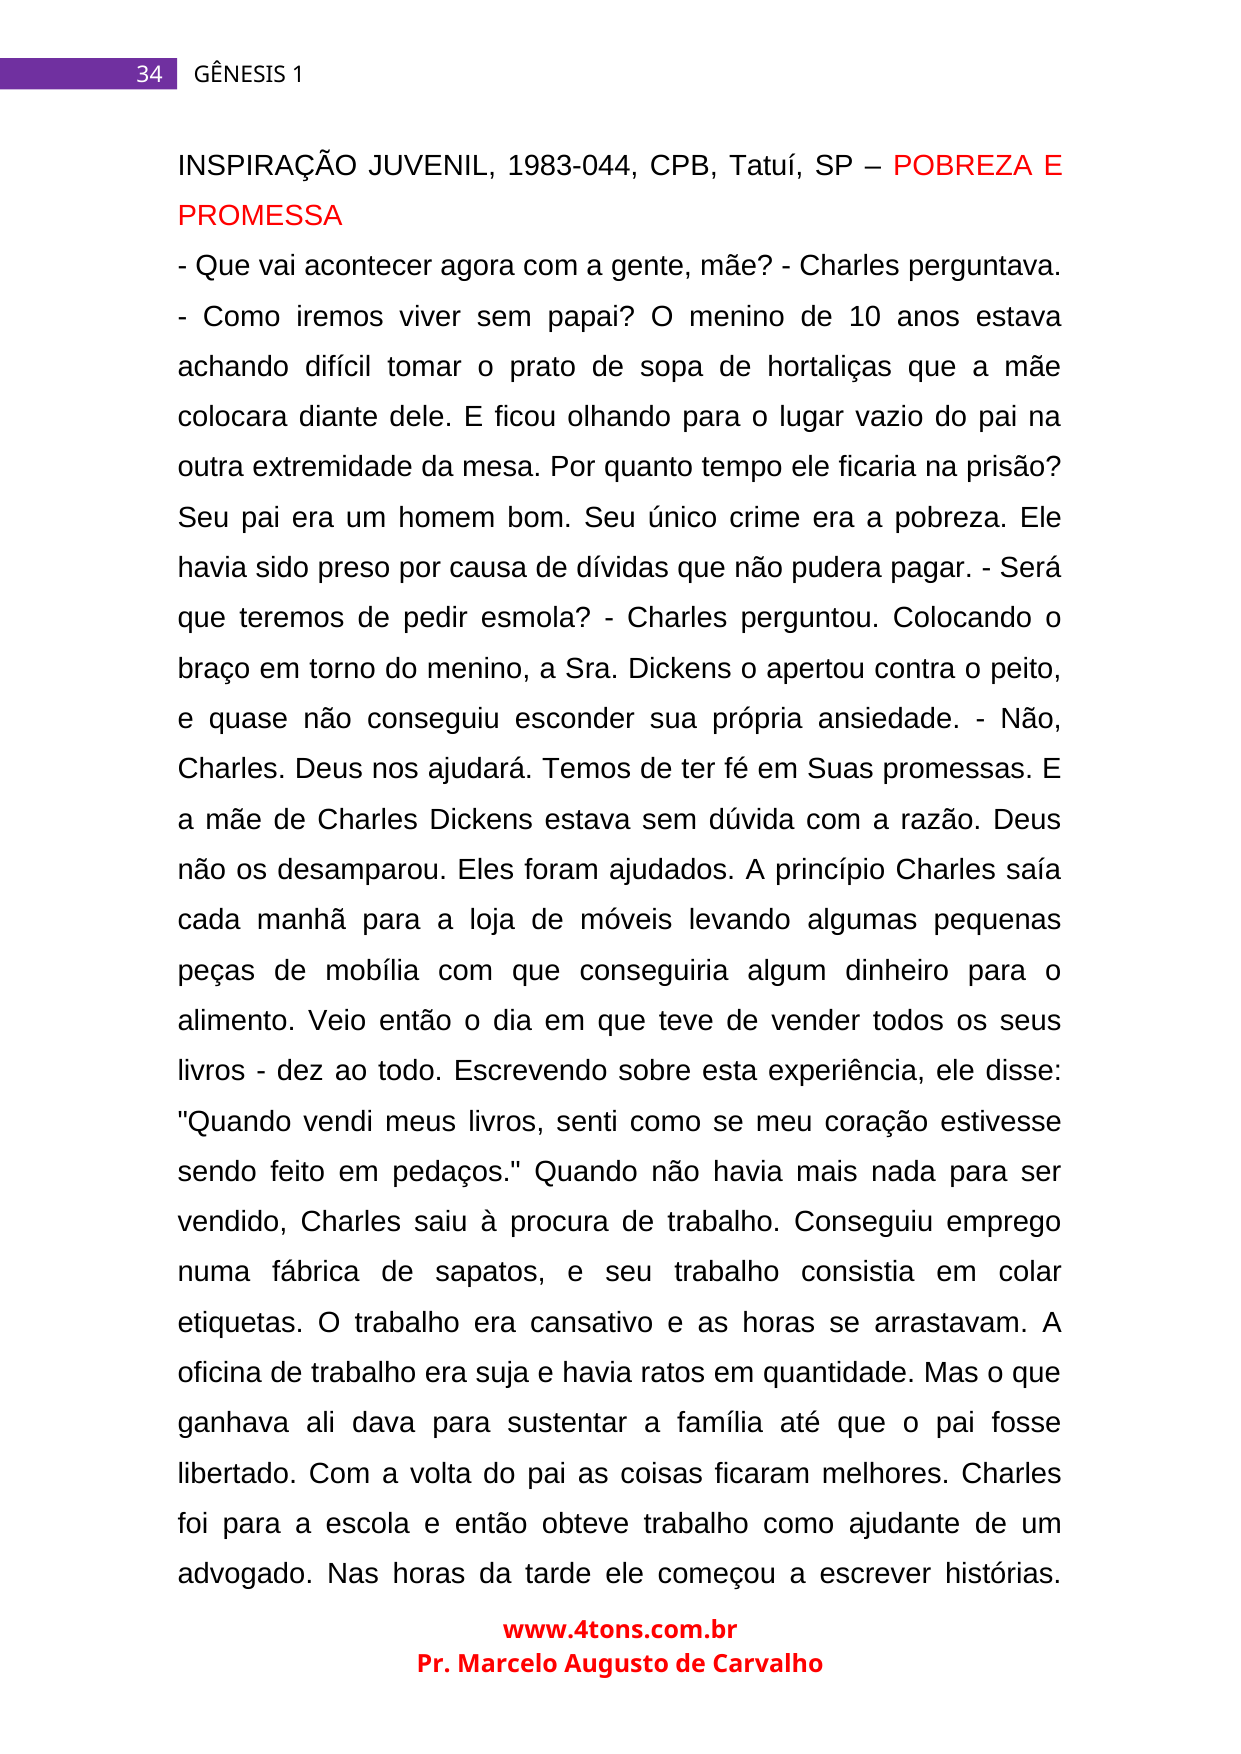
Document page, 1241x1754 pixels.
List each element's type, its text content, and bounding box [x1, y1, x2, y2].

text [177, 248, 1063, 1590]
text INSPIRAÇÃO JUVENIL, 1983-044, CPB, Tatuí, SP – POBREZA E PROMESSA [177, 148, 1063, 231]
